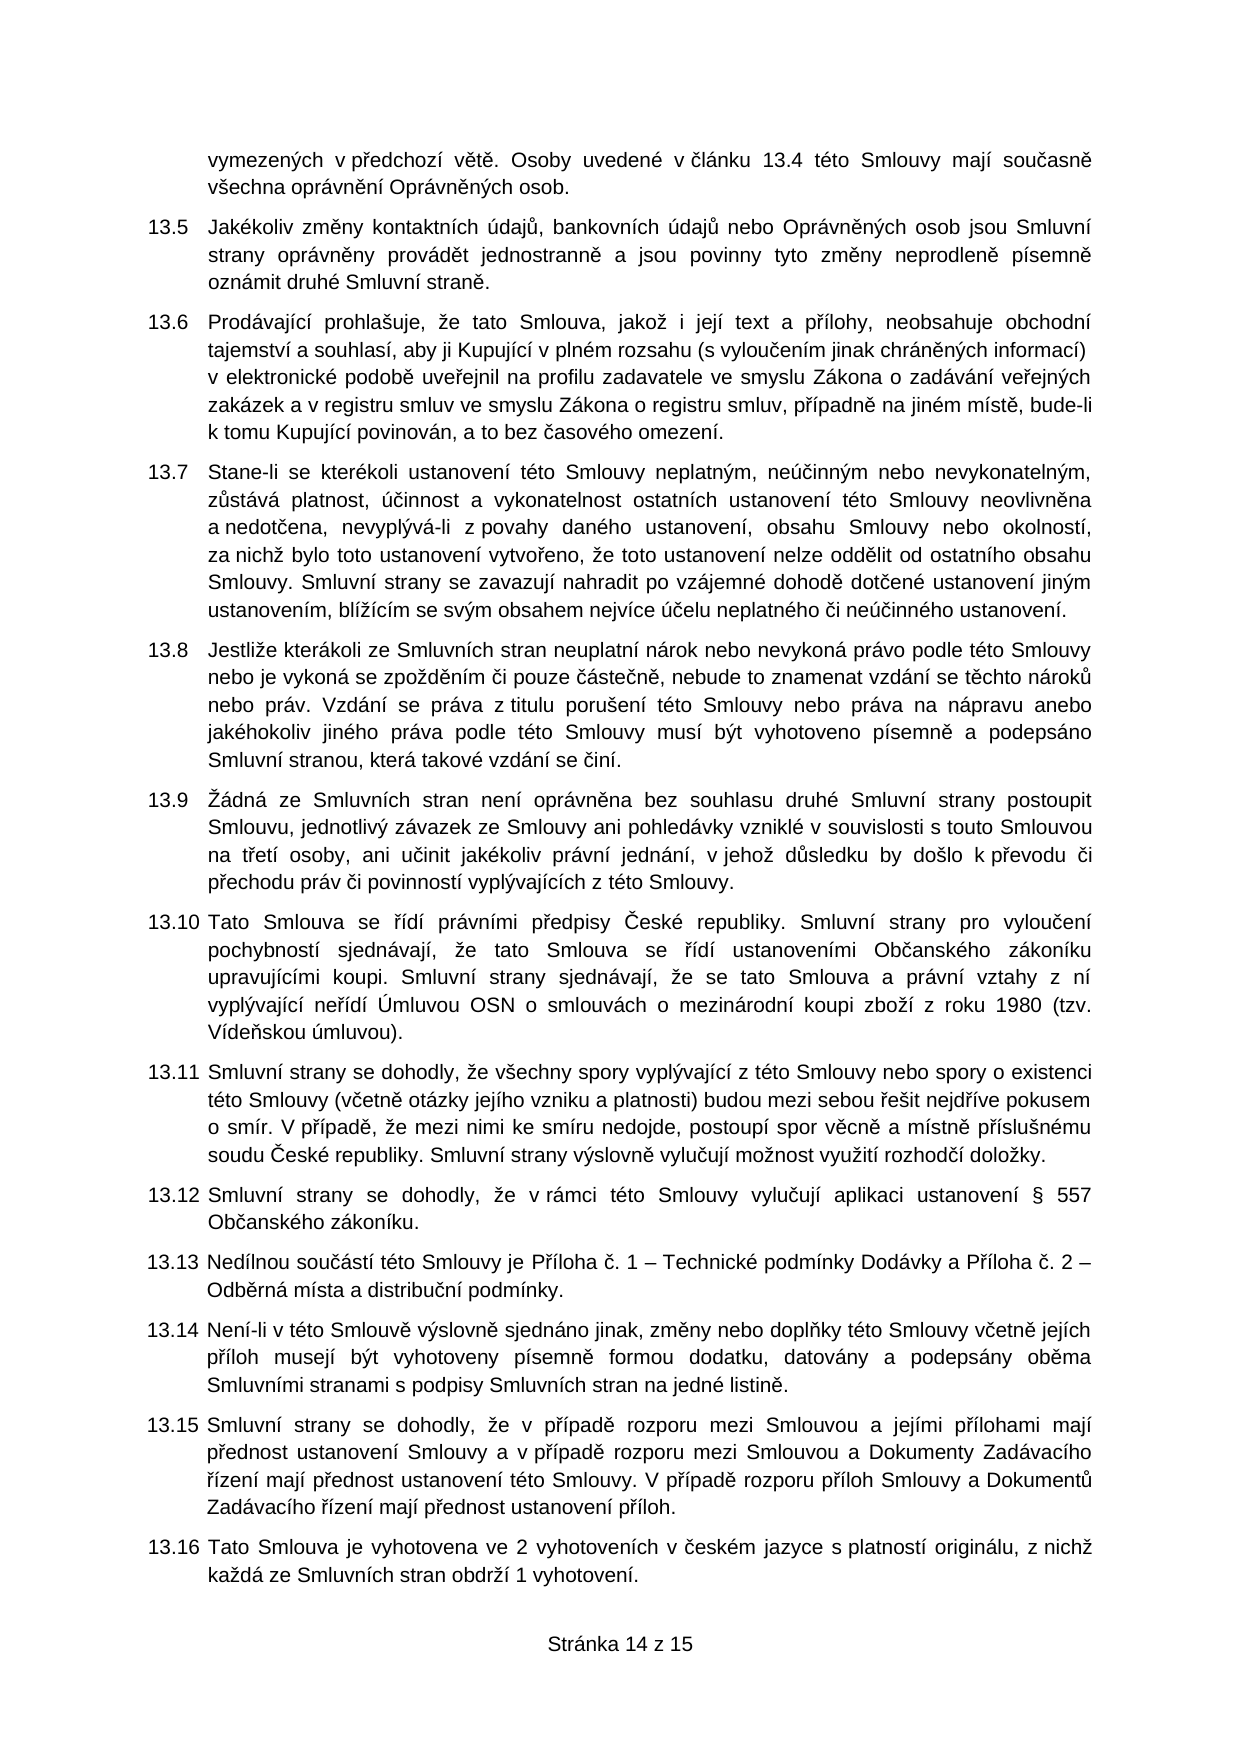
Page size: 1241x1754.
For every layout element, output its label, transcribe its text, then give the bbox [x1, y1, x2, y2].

subtitle Nedílnou součástí této Smlouvy je Příloha č. 1 – Technické podmínky Dodávky a Příloha č. 2 – Odběrná místa a distribuční podmínky. [147, 1250, 1093, 1302]
subtitle Prodávající prohlašuje, že tato Smlouva, jakož i její text a přílohy, neobsahuje obchodní tajemství a souhlasí, aby ji Kupující v plném rozsahu (s vyloučením jinak chráněných informací) v elektronické podobě uveřejnil na profilu zadavatele ve smyslu Zákona o zadávání veřejných zakázek a v registru smluv ve smyslu Zákona o registru smluv, případně na jiném místě, bude-li k tomu Kupující povinován, a to bez časového omezení. [148, 310, 1093, 444]
subtitle Žádná ze Smluvních stran není oprávněna bez souhlasu druhé Smluvní strany postoupit Smlouvu, jednotlivý závazek ze Smlouvy ani pohledávky vzniklé v souvislosti s touto Smlouvou na třetí osoby, ani učinit jakékoliv právní jednání, v jehož důsledku by došlo k převodu či přechodu práv či povinností vyplývajících z této Smlouvy. [148, 788, 1093, 894]
subtitle Smluvní strany se dohodly, že v případě rozporu mezi Smlouvou a jejími přílohami mají přednost ustanovení Smlouvy a v případě rozporu mezi Smlouvou a Dokumenty Zadávacího řízení mají přednost ustanovení této Smlouvy. V případě rozporu příloh Smlouvy a Dokumentů Zadávacího řízení mají přednost ustanovení příloh. [147, 1413, 1093, 1519]
subtitle Tato Smlouva se řídí právními předpisy České republiky. Smluvní strany pro vyloučení pochybností sjednávají, že tato Smlouva se řídí ustanoveními Občanského zákoníku upravujícími koupi. Smluvní strany sjednávají, že se tato Smlouva a právní vztahy z ní vyplývající neřídí Úmluvou OSN o smlouvách o mezinárodní koupi zboží z roku 1980 (tzv. Vídeňskou úmluvou). [148, 910, 1093, 1044]
subtitle Smluvní strany se dohodly, že všechny spory vyplývající z této Smlouvy nebo spory o existenci této Smlouvy (včetně otázky jejího vzniku a platnosti) budou mezi sebou řešit nejdříve pokusem o smír. V případě, že mezi nimi ke smíru nedojde, postoupí spor věcně a místně příslušnému soudu České republiky. Smluvní strany výslovně vylučují možnost využití rozhodčí doložky. [148, 1060, 1093, 1167]
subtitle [148, 148, 1093, 199]
subtitle Není-li v této Smlouvě výslovně sjednáno jinak, změny nebo doplňky této Smlouvy včetně jejích příloh musejí být vyhotoveny písemně formou dodatku, datovány a podepsány oběma Smluvními stranami s podpisy Smluvních stran na jedné listině. [147, 1318, 1093, 1397]
subtitle Smluvní strany se dohodly, že v rámci této Smlouvy vylučují aplikaci ustanovení § 557 Občanského zákoníku. [148, 1183, 1093, 1234]
subtitle Stane-li se kterékoli ustanovení této Smlouvy neplatným, neúčinným nebo nevykonatelným, zůstává platnost, účinnost a vykonatelnost ostatních ustanovení této Smlouvy neovlivněna a nedotčena, nevyplývá-li z povahy daného ustanovení, obsahu Smlouvy nebo okolností, za nichž bylo toto ustanovení vytvořeno, že toto ustanovení nelze oddělit od ostatního obsahu Smlouvy. Smluvní strany se zavazují nahradit po vzájemné dohodě dotčené ustanovení jiným ustanovením, blížícím se svým obsahem nejvíce účelu neplatného či neúčinného ustanovení. [148, 460, 1093, 622]
subtitle Jestliže kterákoli ze Smluvních stran neuplatní nárok nebo nevykoná právo podle této Smlouvy nebo je vykoná se zpožděním či pouze částečně, nebude to znamenat vzdání se těchto nároků nebo práv. Vzdání se práva z titulu porušení této Smlouvy nebo práva na nápravu anebo jakéhokoliv jiného práva podle této Smlouvy musí být vyhotoveno písemně a podepsáno Smluvní stranou, která takové vzdání se činí. [148, 638, 1093, 772]
subtitle Tato Smlouva je vyhotovena ve 2 vyhotoveních v českém jazyce s platností originálu, z nichž každá ze Smluvních stran obdrží 1 vyhotovení. [148, 1535, 1093, 1587]
subtitle Jakékoliv změny kontaktních údajů, bankovních údajů nebo Oprávněných osob jsou Smluvní strany oprávněny provádět jednostranně a jsou povinny tyto změny neprodleně písemně oznámit druhé Smluvní straně. [148, 215, 1093, 294]
